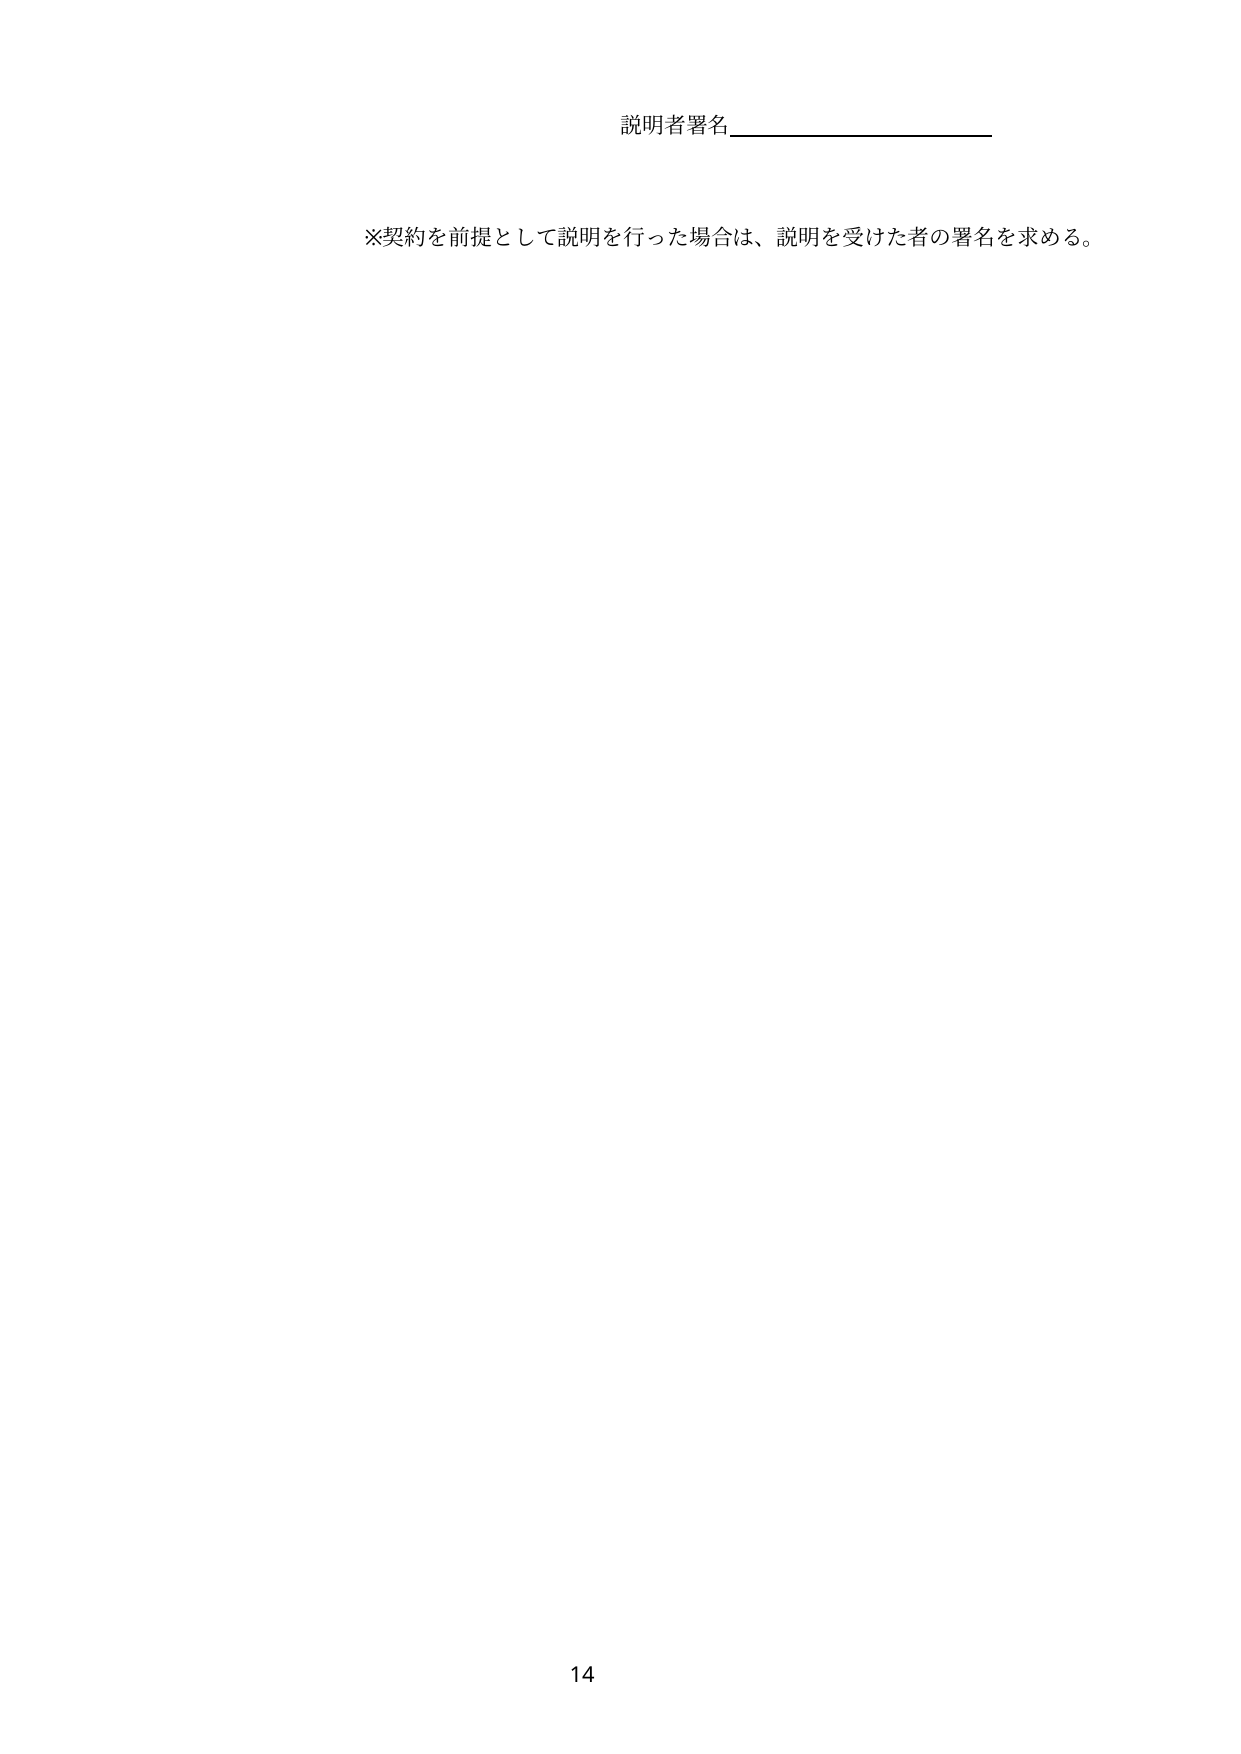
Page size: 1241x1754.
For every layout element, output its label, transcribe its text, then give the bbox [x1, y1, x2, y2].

text 説明者署名 [620, 105, 1104, 142]
text ※契約を前提として説明を行った場合は、説明を受けた者の署名を求める。 [59, 217, 1104, 255]
